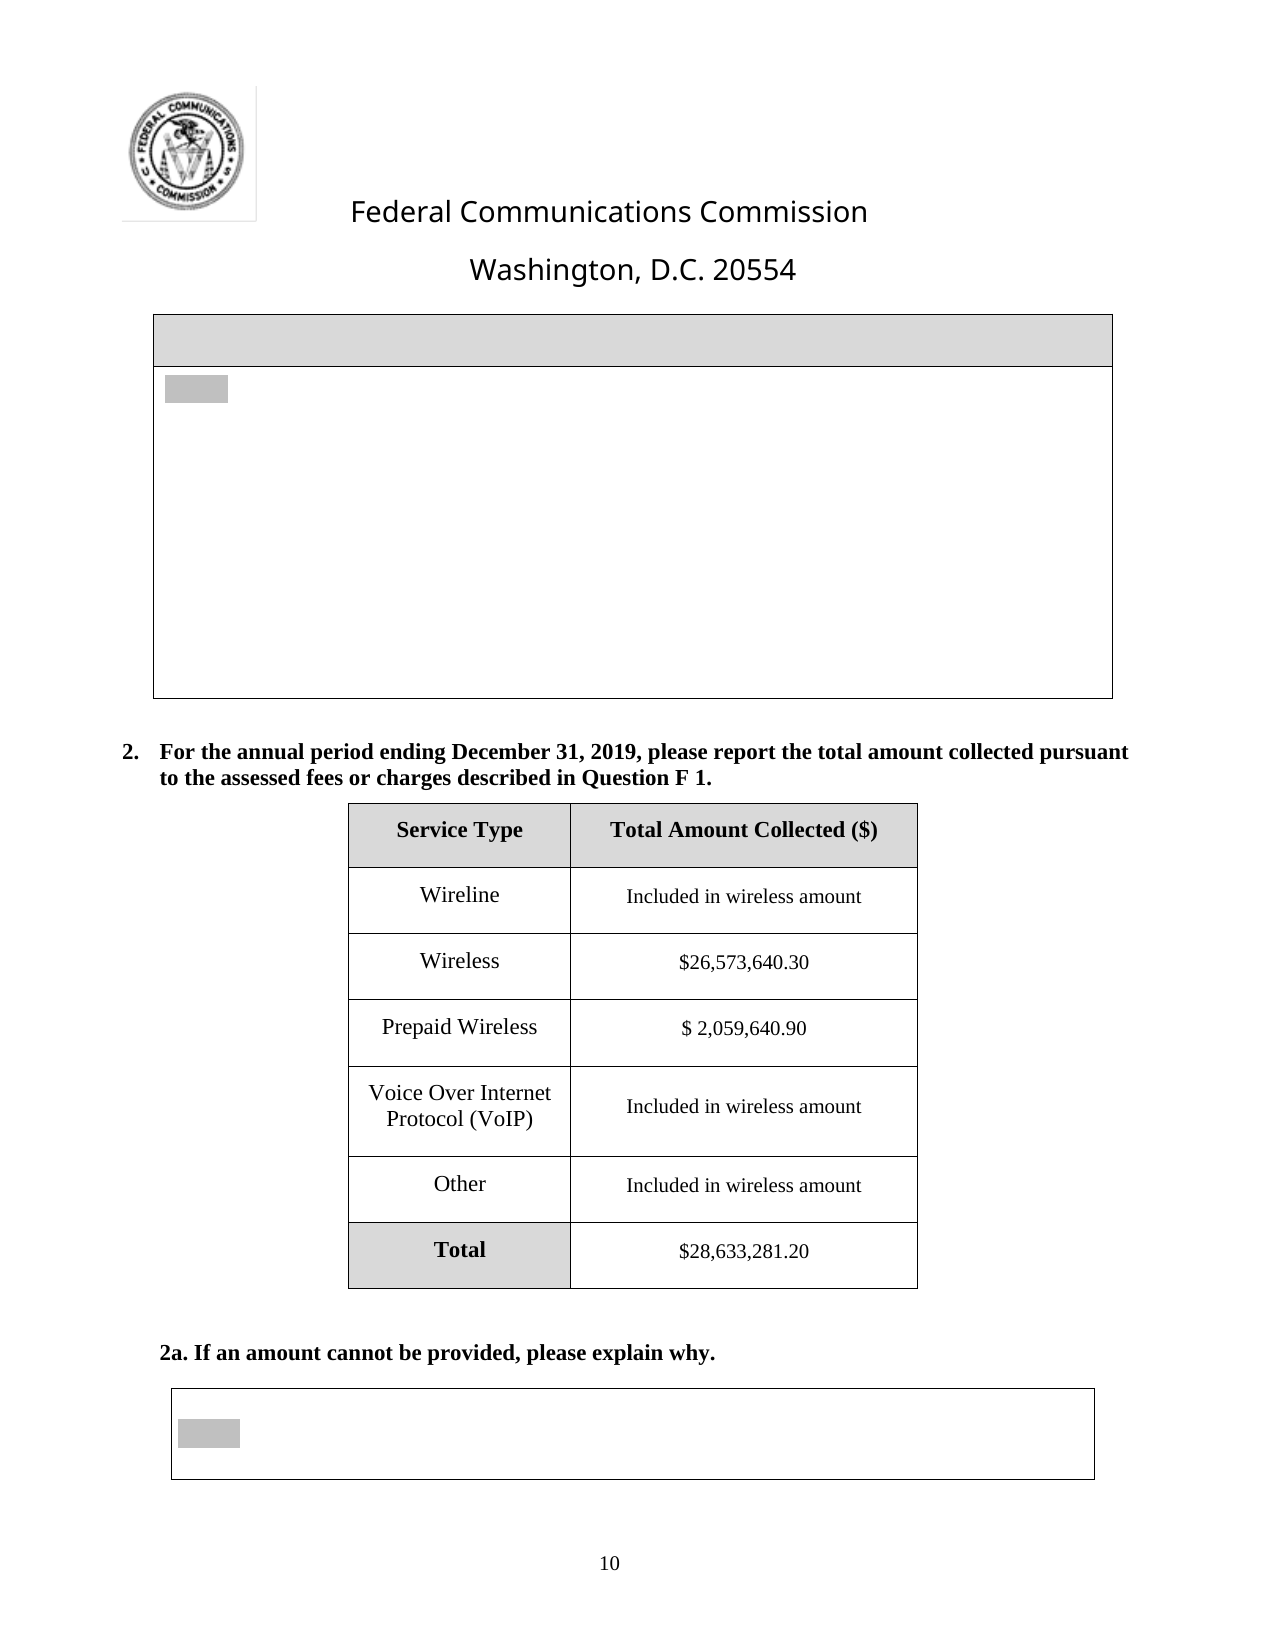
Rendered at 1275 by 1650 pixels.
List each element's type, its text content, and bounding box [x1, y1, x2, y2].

table_header [172, 1389, 1094, 1478]
table_cell Included in wireless amount [571, 1067, 917, 1156]
table_cell $26,573,640.30 [571, 934, 917, 999]
picture [121, 86, 258, 223]
table_header Total Amount Collected ($) [571, 804, 917, 867]
table_header Addendum Section F1 [154, 315, 1112, 366]
table_cell Other [349, 1157, 570, 1222]
table_cell $28,633,281.20 [571, 1223, 917, 1288]
table_cell Wireline [349, 868, 570, 933]
table_cell Included in wireless amount [571, 1157, 917, 1222]
list For the annual period ending December 31, 2019, please report the total amount collected pursuant to the assessed fees or charges described in Question F 1. [122, 738, 1144, 790]
table_cell Voice Over Internet Protocol (VoIP) [349, 1067, 570, 1156]
table_cell Prepaid Wireless [349, 1000, 570, 1066]
table_cell $ 2,059,640.90 [571, 1000, 917, 1066]
table_cell [154, 367, 1112, 698]
table_cell Included in wireless amount [571, 868, 917, 933]
table_cell Wireless [349, 934, 570, 999]
table_header Service Type [349, 804, 570, 867]
table_cell Total [349, 1223, 570, 1288]
text 2a. If an amount cannot be provided, please explain why. [159, 1338, 1144, 1365]
